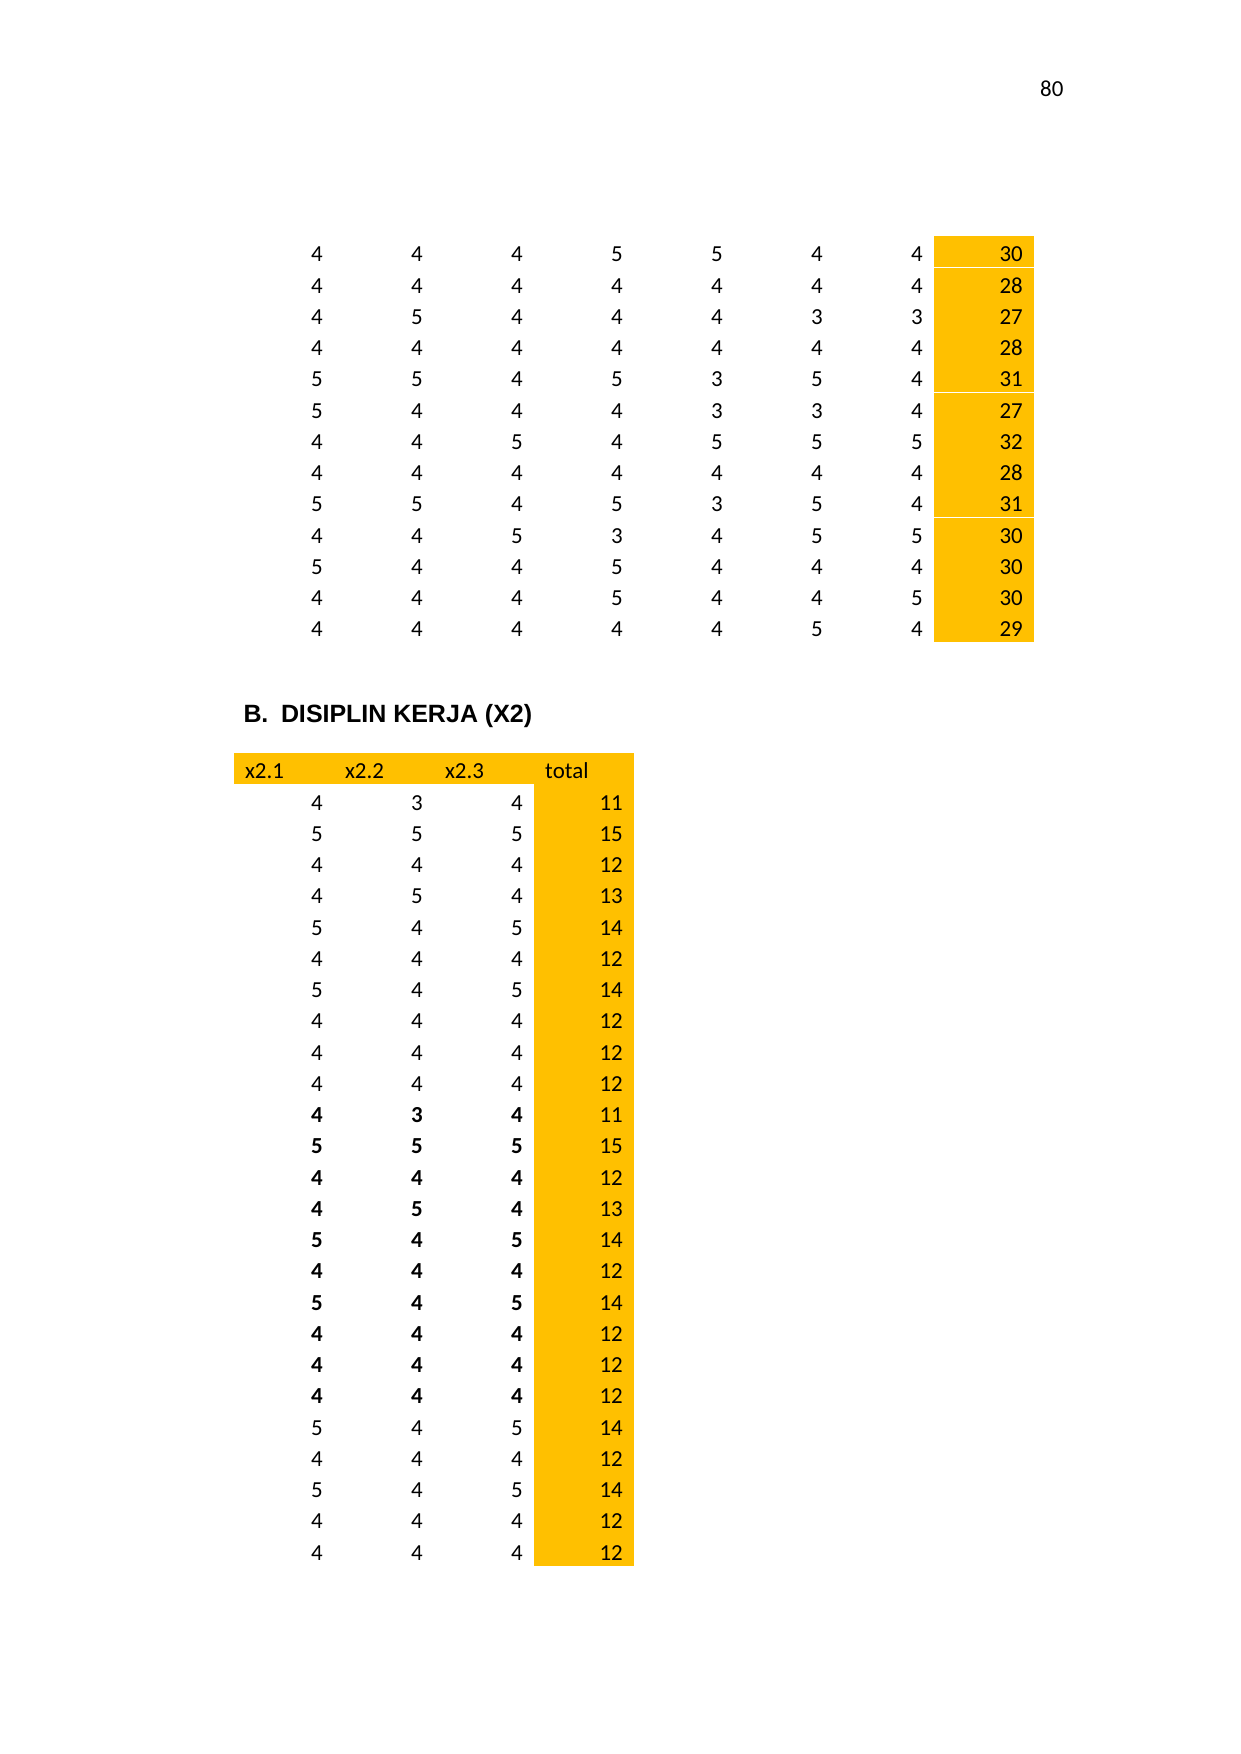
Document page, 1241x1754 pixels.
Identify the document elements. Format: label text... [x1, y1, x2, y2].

table_cell 3 [734, 299, 834, 330]
table_cell 5 [234, 972, 334, 1003]
table_cell 4 [334, 549, 434, 580]
table_cell 4 [334, 1347, 434, 1378]
table_cell 4 [434, 299, 534, 330]
table_cell 14 [534, 909, 634, 941]
table_cell 4 [234, 1034, 334, 1066]
table_cell 28 [934, 455, 1034, 486]
table_cell 12 [534, 1253, 634, 1284]
table_cell 4 [334, 1159, 434, 1191]
table_cell 3 [534, 518, 634, 549]
table_cell 4 [434, 847, 534, 878]
table_cell 4 [334, 1472, 434, 1503]
table_cell 4 [234, 1441, 334, 1472]
table_cell 5 [234, 549, 334, 580]
table_cell 4 [634, 611, 734, 642]
table_cell 4 [234, 847, 334, 878]
table_cell 4 [234, 1316, 334, 1347]
table_cell 4 [534, 330, 634, 361]
table_cell 4 [434, 236, 534, 267]
table_cell 4 [434, 1003, 534, 1034]
table_cell 4 [434, 1534, 534, 1566]
table_cell 5 [234, 1222, 334, 1253]
table_cell 4 [334, 941, 434, 972]
table_cell 4 [434, 1316, 534, 1347]
table_cell 12 [534, 847, 634, 878]
table_cell 4 [834, 268, 934, 299]
table_cell 12 [534, 1159, 634, 1191]
table_cell 30 [934, 236, 1034, 267]
list DISIPLIN KERJA (X2) [243, 699, 1063, 728]
table_cell 4 [334, 1503, 434, 1534]
table_cell 4 [434, 1253, 534, 1284]
table_cell 5 [434, 816, 534, 847]
table_cell 4 [634, 518, 734, 549]
table_cell 4 [534, 424, 634, 455]
table_cell 4 [234, 236, 334, 267]
table_cell 4 [234, 1534, 334, 1566]
table_cell 3 [834, 299, 934, 330]
table_cell 3 [634, 393, 734, 424]
table_cell 5 [234, 909, 334, 941]
table_cell 5 [534, 549, 634, 580]
table_cell 4 [434, 549, 534, 580]
table_cell 4 [234, 455, 334, 486]
table_cell 4 [234, 330, 334, 361]
table_cell 4 [334, 424, 434, 455]
table_cell 4 [434, 455, 534, 486]
table_cell 4 [434, 1441, 534, 1472]
table_cell 5 [234, 1128, 334, 1159]
table_cell 5 [234, 1409, 334, 1441]
table_cell 5 [334, 878, 434, 909]
table_cell 4 [834, 549, 934, 580]
table_cell 3 [334, 784, 434, 816]
table_cell 31 [934, 486, 1034, 517]
table_cell 5 [434, 1222, 534, 1253]
table_cell 5 [434, 1284, 534, 1316]
table_cell 4 [234, 299, 334, 330]
table_cell 14 [534, 1472, 634, 1503]
table_cell 12 [534, 1378, 634, 1409]
table_cell 5 [534, 486, 634, 517]
table_cell 5 [234, 1472, 334, 1503]
table_cell 5 [534, 580, 634, 611]
table_cell 4 [234, 1347, 334, 1378]
table_cell 5 [334, 486, 434, 517]
table_cell 4 [334, 1253, 434, 1284]
table_cell 4 [234, 1097, 334, 1128]
table_cell 4 [734, 580, 834, 611]
table_cell 4 [534, 268, 634, 299]
table_cell 12 [534, 1534, 634, 1566]
table_cell 4 [334, 1409, 434, 1441]
table_cell 5 [734, 424, 834, 455]
table_cell 4 [434, 1066, 534, 1097]
table_cell 4 [334, 611, 434, 642]
table_cell 5 [734, 361, 834, 392]
table_cell 4 [234, 268, 334, 299]
table_cell 4 [334, 909, 434, 941]
table_cell 4 [334, 236, 434, 267]
table_cell 4 [434, 1097, 534, 1128]
table_cell 4 [634, 580, 734, 611]
table_cell 5 [434, 1472, 534, 1503]
table_cell 4 [634, 330, 734, 361]
table_cell 29 [934, 611, 1034, 642]
table_cell 5 [434, 1409, 534, 1441]
table_cell 5 [834, 580, 934, 611]
table_cell 4 [234, 518, 334, 549]
table_cell 5 [334, 361, 434, 392]
table_cell 4 [334, 1441, 434, 1472]
table_cell 11 [534, 1097, 634, 1128]
table_cell 5 [334, 816, 434, 847]
table_cell 4 [834, 455, 934, 486]
table_cell 5 [634, 236, 734, 267]
table_cell 4 [434, 878, 534, 909]
table_cell 4 [334, 580, 434, 611]
table_cell 4 [334, 847, 434, 878]
table_cell 4 [234, 878, 334, 909]
table_cell 4 [534, 455, 634, 486]
table_cell 14 [534, 1284, 634, 1316]
table_cell 5 [434, 909, 534, 941]
table_cell 4 [434, 330, 534, 361]
table_cell 12 [534, 1441, 634, 1472]
table_cell 12 [534, 1503, 634, 1534]
table_cell 5 [434, 424, 534, 455]
table_cell 4 [334, 1378, 434, 1409]
table_cell 4 [634, 455, 734, 486]
table_cell 14 [534, 1222, 634, 1253]
table_cell 31 [934, 361, 1034, 392]
table_cell 4 [734, 268, 834, 299]
table_cell 5 [734, 611, 834, 642]
table_cell 5 [434, 518, 534, 549]
table_cell 4 [434, 611, 534, 642]
table_cell 32 [934, 424, 1034, 455]
table_header total [534, 753, 634, 784]
table_cell 4 [234, 1191, 334, 1222]
table_cell 3 [334, 1097, 434, 1128]
table_cell 5 [234, 1284, 334, 1316]
table_cell 12 [534, 1316, 634, 1347]
table_cell 12 [534, 1003, 634, 1034]
table_cell 4 [334, 1316, 434, 1347]
table_cell 5 [334, 1128, 434, 1159]
table_cell 4 [434, 268, 534, 299]
table_cell 15 [534, 816, 634, 847]
table_cell 4 [834, 393, 934, 424]
table_cell 4 [434, 1378, 534, 1409]
table_cell 4 [334, 455, 434, 486]
table_cell 4 [834, 330, 934, 361]
table_cell 4 [434, 580, 534, 611]
table_cell 15 [534, 1128, 634, 1159]
table_cell 3 [734, 393, 834, 424]
table_cell 14 [534, 1409, 634, 1441]
table_cell 4 [334, 1034, 434, 1066]
table_cell 13 [534, 878, 634, 909]
table_cell 12 [534, 1347, 634, 1378]
table_cell 4 [334, 518, 434, 549]
table_cell 5 [634, 424, 734, 455]
table_cell 11 [534, 784, 634, 816]
table_cell 4 [434, 486, 534, 517]
table_cell 30 [934, 580, 1034, 611]
table_cell 5 [734, 486, 834, 517]
table_header x2.2 [334, 753, 434, 784]
table_cell 4 [834, 486, 934, 517]
table_cell 5 [534, 361, 634, 392]
table_cell 4 [334, 1003, 434, 1034]
table_cell 12 [534, 1034, 634, 1066]
table_cell 5 [334, 1191, 434, 1222]
table_cell 12 [534, 1066, 634, 1097]
table_cell 4 [234, 611, 334, 642]
table_cell 4 [334, 1534, 434, 1566]
table_cell 4 [334, 1284, 434, 1316]
table_cell 4 [434, 393, 534, 424]
table_cell 4 [234, 580, 334, 611]
table_cell 4 [334, 1066, 434, 1097]
table_header x2.1 [234, 753, 334, 784]
table_cell 3 [634, 486, 734, 517]
table_cell 3 [634, 361, 734, 392]
table_cell 4 [434, 1159, 534, 1191]
table_cell 5 [234, 393, 334, 424]
table_cell 5 [534, 236, 634, 267]
table_cell 4 [234, 1253, 334, 1284]
table_header x2.3 [434, 753, 534, 784]
table_cell 13 [534, 1191, 634, 1222]
table_cell 4 [234, 1159, 334, 1191]
table_cell 4 [434, 1191, 534, 1222]
table_cell 5 [434, 972, 534, 1003]
table_cell 5 [834, 518, 934, 549]
table_cell 5 [834, 424, 934, 455]
table_cell 4 [234, 941, 334, 972]
table_cell 5 [434, 1128, 534, 1159]
table_cell 4 [334, 1222, 434, 1253]
table_cell 4 [634, 268, 734, 299]
table_cell 12 [534, 941, 634, 972]
table_cell 4 [534, 393, 634, 424]
table_cell 4 [734, 330, 834, 361]
table_cell 27 [934, 393, 1034, 424]
table_cell 27 [934, 299, 1034, 330]
table_cell 4 [234, 1003, 334, 1034]
table_cell 4 [734, 455, 834, 486]
table_cell 14 [534, 972, 634, 1003]
table_cell 4 [234, 1503, 334, 1534]
table_cell 4 [234, 784, 334, 816]
table_cell 4 [434, 361, 534, 392]
table_cell 4 [434, 1034, 534, 1066]
table_cell 4 [634, 299, 734, 330]
table_cell 4 [634, 549, 734, 580]
table_cell 28 [934, 330, 1034, 361]
table_cell 30 [934, 549, 1034, 580]
table_cell 4 [534, 299, 634, 330]
table_cell 4 [234, 1066, 334, 1097]
table_cell 5 [334, 299, 434, 330]
table_cell 4 [434, 1503, 534, 1534]
table_cell 5 [234, 361, 334, 392]
table_cell 5 [234, 816, 334, 847]
table_cell 4 [834, 236, 934, 267]
table_cell 5 [234, 486, 334, 517]
table_cell 4 [434, 784, 534, 816]
table_cell 4 [434, 1347, 534, 1378]
table_cell 4 [534, 611, 634, 642]
table_cell 28 [934, 268, 1034, 299]
table_cell 5 [734, 518, 834, 549]
table_cell 4 [834, 611, 934, 642]
table_cell 4 [334, 972, 434, 1003]
table_cell 4 [834, 361, 934, 392]
table_cell 4 [334, 393, 434, 424]
table_cell 30 [934, 518, 1034, 549]
table_cell 4 [734, 236, 834, 267]
table_cell 4 [334, 330, 434, 361]
table_cell 4 [434, 941, 534, 972]
table_cell 4 [234, 1378, 334, 1409]
table_cell 4 [734, 549, 834, 580]
table_cell 4 [334, 268, 434, 299]
table_cell 4 [234, 424, 334, 455]
